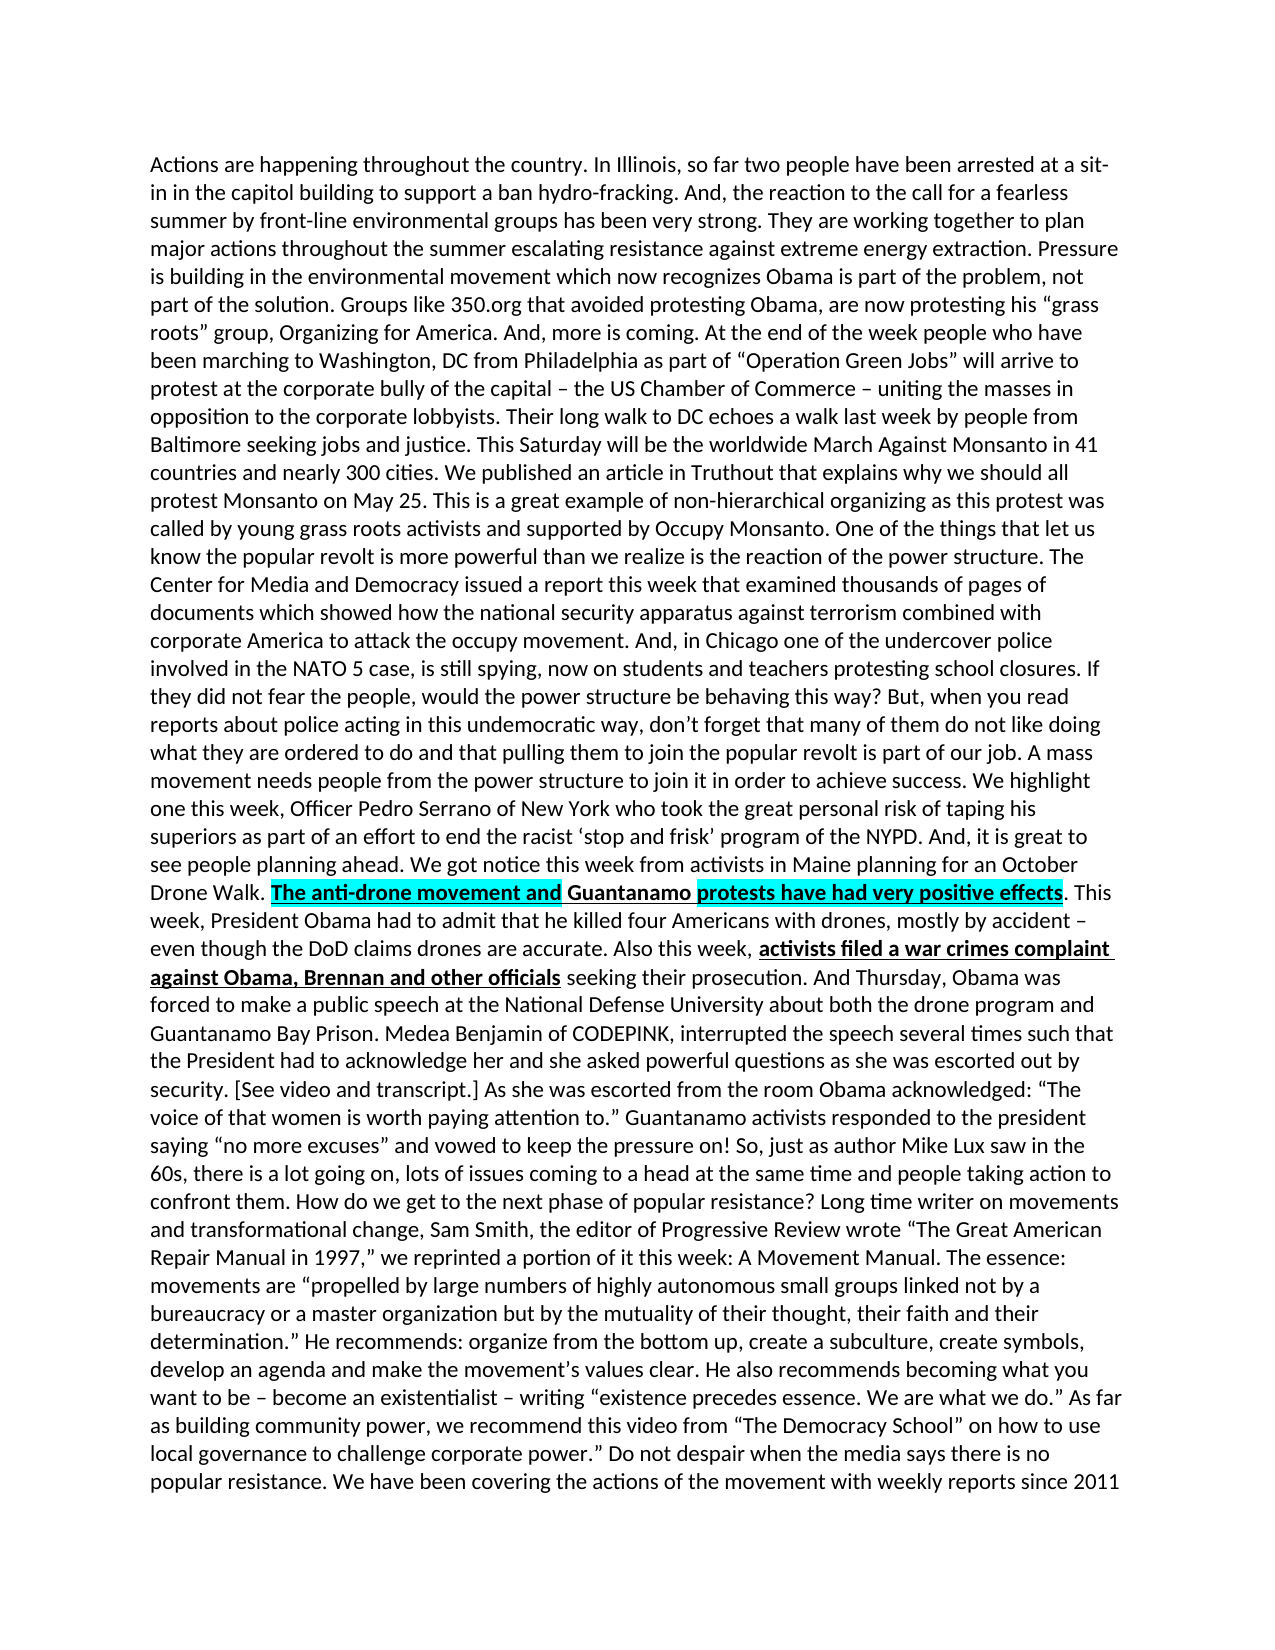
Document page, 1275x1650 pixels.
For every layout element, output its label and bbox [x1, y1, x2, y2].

text [150, 150, 1125, 1495]
